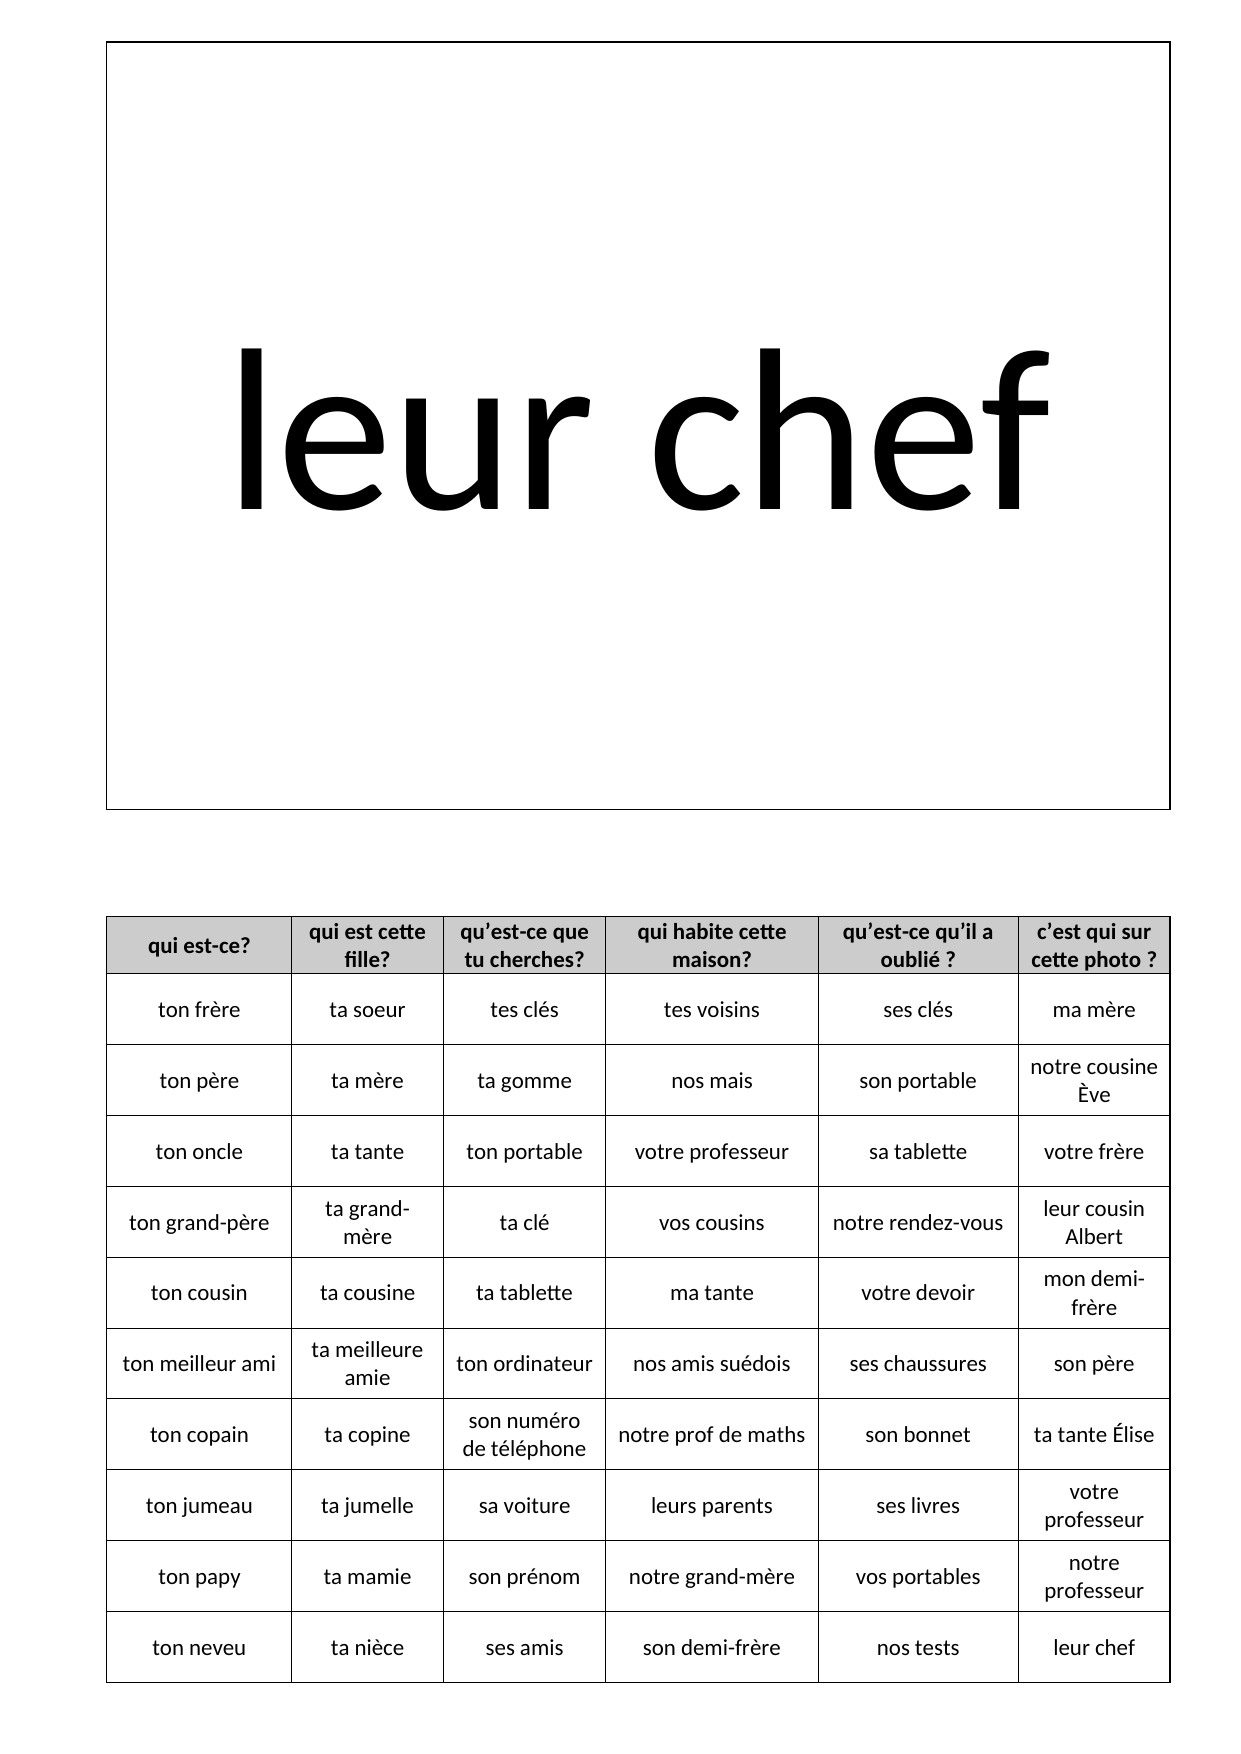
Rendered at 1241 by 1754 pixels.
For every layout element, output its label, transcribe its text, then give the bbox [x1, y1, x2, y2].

table_cell son demi-frère [606, 1612, 818, 1682]
table_cell vos portables [819, 1541, 1018, 1611]
table_cell ta cousine [292, 1258, 443, 1327]
table_cell ton cousin [107, 1258, 291, 1327]
table_cell ton frère [107, 974, 291, 1044]
table_cell sa voiture [444, 1470, 605, 1540]
table_cell ton neveu [107, 1612, 291, 1682]
table_header qui habite cette maison? [606, 917, 818, 973]
table_header c’est qui sur cette photo ? [1019, 917, 1169, 973]
table_cell ta copine [292, 1399, 443, 1469]
table_cell notre cousine Ève [1019, 1045, 1169, 1115]
table_cell mon demi-frère [1019, 1258, 1169, 1327]
table_cell ton meilleur ami [107, 1329, 291, 1398]
table_cell vos cousins [606, 1187, 818, 1257]
table_header qui est cette fille? [292, 917, 443, 973]
table_cell son numéro de téléphone [444, 1399, 605, 1469]
table_cell nos tests [819, 1612, 1018, 1682]
table_cell ton jumeau [107, 1470, 291, 1540]
table_cell ta clé [444, 1187, 605, 1257]
table_cell ta gomme [444, 1045, 605, 1115]
table_cell sa tablette [819, 1116, 1018, 1186]
table_cell ton papy [107, 1541, 291, 1611]
table_header qu’est-ce qu’il a oublié ? [819, 917, 1018, 973]
table_cell ta jumelle [292, 1470, 443, 1540]
table_cell son père [1019, 1329, 1169, 1398]
table_cell nos amis suédois [606, 1329, 818, 1398]
table_cell ses amis [444, 1612, 605, 1682]
table_cell ta mamie [292, 1541, 443, 1611]
table_cell ta tablette [444, 1258, 605, 1327]
table_cell tes voisins [606, 974, 818, 1044]
table_cell votre frère [1019, 1116, 1169, 1186]
table_cell ton père [107, 1045, 291, 1115]
table_cell ta mère [292, 1045, 443, 1115]
table_cell notre prof de maths [606, 1399, 818, 1469]
table_cell votre professeur [1019, 1470, 1169, 1540]
table_cell ses clés [819, 974, 1018, 1044]
table_cell ta grand-mère [292, 1187, 443, 1257]
table_cell ton oncle [107, 1116, 291, 1186]
table_cell ton grand-père [107, 1187, 291, 1257]
table_cell ses livres [819, 1470, 1018, 1540]
table_cell nos mais [606, 1045, 818, 1115]
table_cell ma tante [606, 1258, 818, 1327]
table_cell leur chef [1019, 1612, 1169, 1682]
table_cell ta tante Élise [1019, 1399, 1169, 1469]
table_cell leurs parents [606, 1470, 818, 1540]
table_cell son bonnet [819, 1399, 1018, 1469]
table_cell ta nièce [292, 1612, 443, 1682]
table_cell ton ordinateur [444, 1329, 605, 1398]
table_cell leur cousin Albert [1019, 1187, 1169, 1257]
table_cell son portable [819, 1045, 1018, 1115]
table_cell votre devoir [819, 1258, 1018, 1327]
table_cell ses chaussures [819, 1329, 1018, 1398]
table_header qu’est-ce que tu cherches? [444, 917, 605, 973]
table_cell ta tante [292, 1116, 443, 1186]
table_cell leur chef [107, 43, 1169, 809]
table_cell votre professeur [606, 1116, 818, 1186]
table_cell ta meilleure amie [292, 1329, 443, 1398]
table_header qui est-ce? [107, 917, 291, 973]
table_cell ton portable [444, 1116, 605, 1186]
table_cell notre professeur [1019, 1541, 1169, 1611]
table_cell ton copain [107, 1399, 291, 1469]
table_cell son prénom [444, 1541, 605, 1611]
table_cell notre rendez-vous [819, 1187, 1018, 1257]
table_cell ma mère [1019, 974, 1169, 1044]
table_cell notre grand-mère [606, 1541, 818, 1611]
table_cell ta soeur [292, 974, 443, 1044]
table_cell tes clés [444, 974, 605, 1044]
